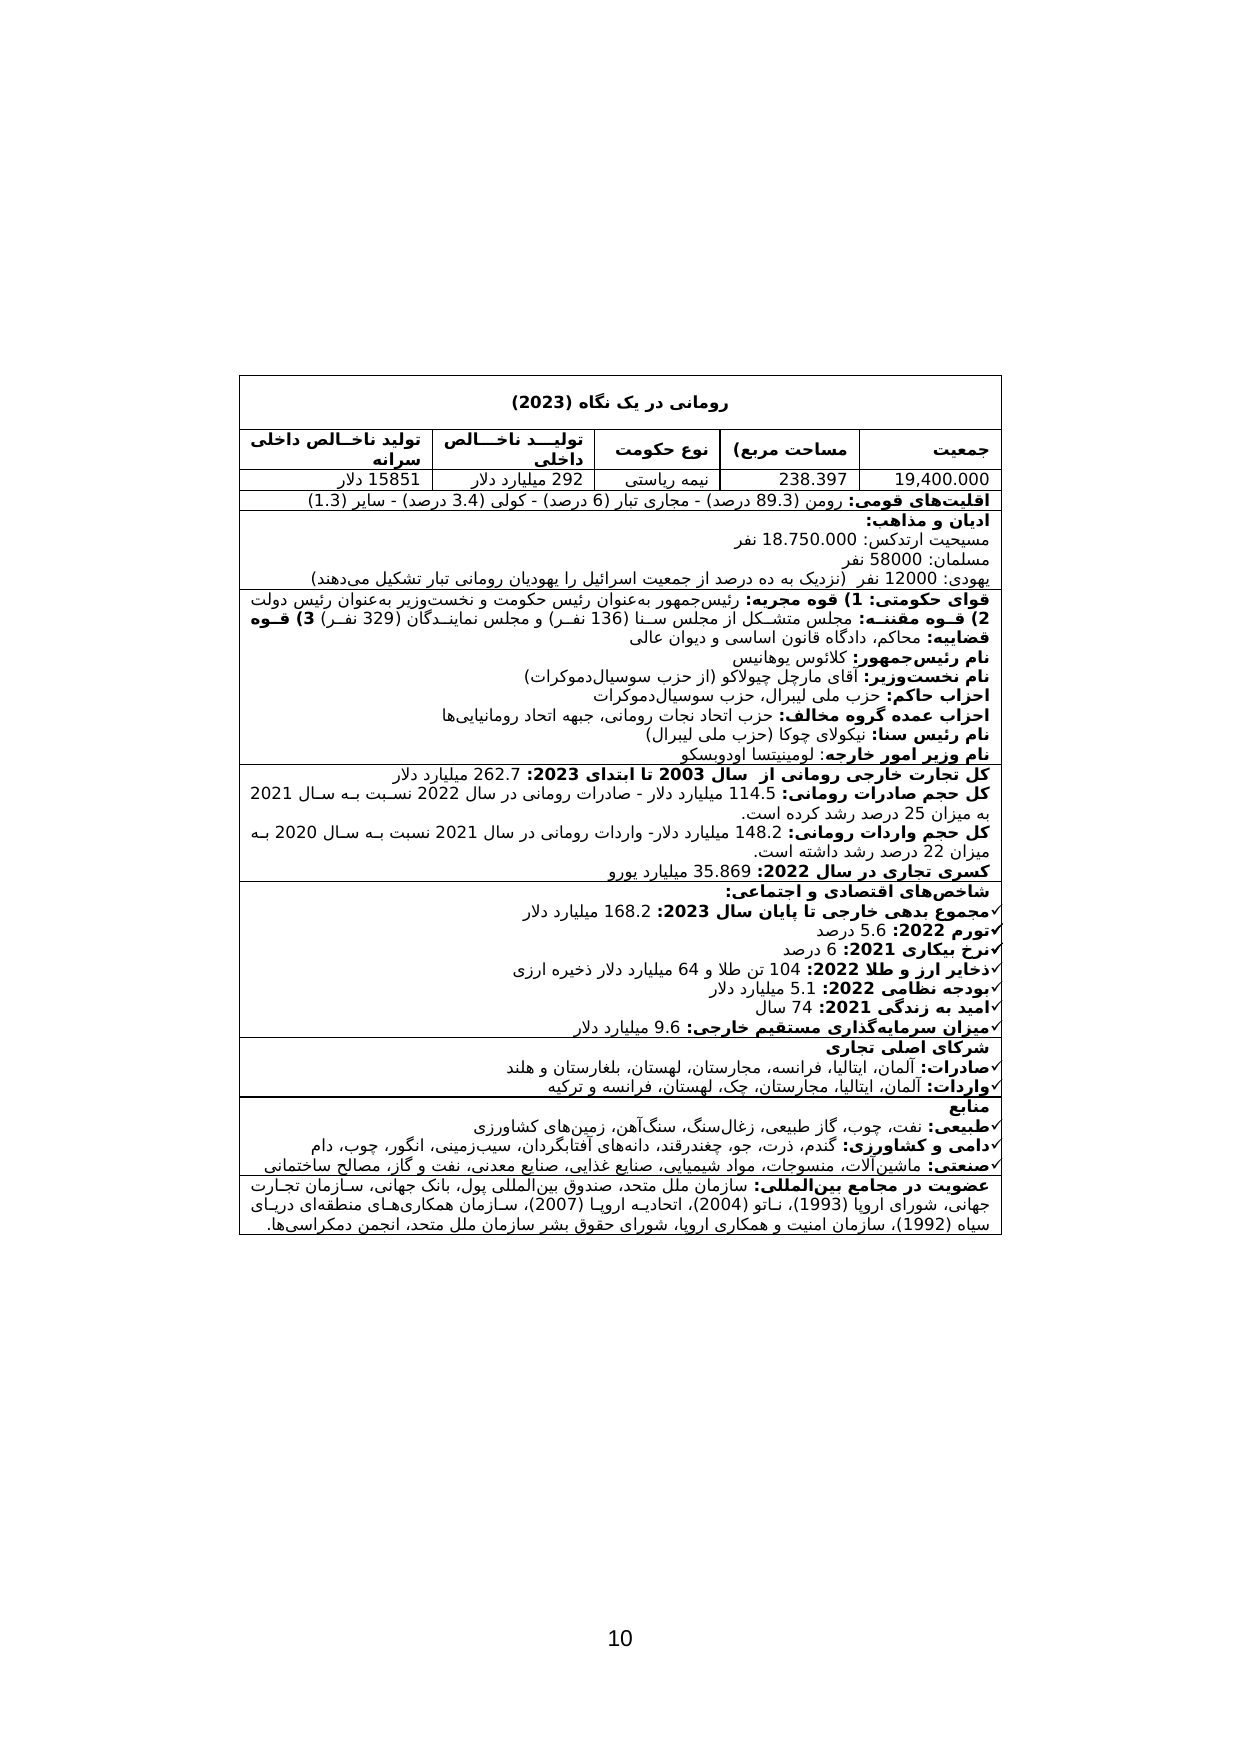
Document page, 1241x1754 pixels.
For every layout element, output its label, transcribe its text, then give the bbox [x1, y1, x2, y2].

table_cell 15851 دلار [240, 470, 432, 489]
table_cell جمعیت [860, 430, 1001, 469]
table_cell قوای حکومتی: 1) قوه مجریه: رئیس‌جمهور به‌عنوان رئیس حکومت و نخست‌وزیر به‌عنوان رئیس دولت 2) قوه مقننه: مجلس متشکل از مجلس سنا (136 نفر) و مجلس نمایندگان (329 نفر) 3) قوه قضاییه: محاکم، دادگاه قانون اساسی و دیوان عالی نام رئیس‌جمهور: کلائوس یوهانیس نام نخست‌وزیر: آقای مارچل چیولاکو (از حزب سوسیال‌دموکرات) احزاب حاکم: حزب ملی لیبرال، حزب سوسیال‌دموکرات احزاب عمده گروه مخالف: حزب اتحاد نجات رومانی، جبهه اتحاد رومانیایی‌ها نام رئیس سنا: نیکولای چوکا (حزب ملی لیبرال) نام وزیر امور خارجه: لومینیتسا اودوبسکو [240, 590, 1001, 764]
table_cell تولید ناخالص داخلی [433, 430, 594, 469]
table_cell اقلیت‌های قومی: رومن (89.3 درصد) - مجاری تبار (6 درصد) - کولی (3.4 درصد) - سایر (1.3) [240, 491, 1001, 510]
table_cell مساحت مربع) [721, 430, 859, 469]
table_cell 238.397 [721, 470, 859, 489]
table_cell تولید ناخالص داخلی سرانه [240, 430, 432, 469]
table_cell 292 میلیارد دلار [433, 470, 594, 489]
table_header رومانی در یک نگاه (2023) [240, 376, 1001, 429]
table_cell منابع طبیعی: نفت، چوب، گاز طبیعی، زغال‌سنگ، سنگ‌آهن، زمین‌های کشاورزی دامی و کشاورزی: گندم، ذرت، جو، چغندرقند، دانه‌های آفتابگردان، سیب‌زمینی، انگور، چوب، دام صنعتی: ماشین‌آلات، منسوجات، مواد شیمیایی، صنایع غذایی، صنایع معدنی، نفت و گاز، مصالح ساختمانی [240, 1098, 1001, 1175]
table_cell ادیان و مذاهب: مسیحیت ارتدکس: 18.750.000 نفر مسلمان: 58000 نفر یهودی: 12000 نفر (نزدیک به ده درصد از جمعیت اسرائیل را یهودیان رومانی تبار تشکیل می‌دهند) [240, 511, 1001, 588]
table_cell شرکای اصلی تجاری صادرات: آلمان، ایتالیا، فرانسه، مجارستان، لهستان، بلغارستان و هلند واردات: آلمان، ایتالیا، مجارستان، چک، لهستان، فرانسه و ترکیه [240, 1038, 1001, 1096]
table_cell شاخص‌های اقتصادی و اجتماعی: مجموع بدهی خارجی تا پایان سال 2023: 168.2 میلیارد دلار تورم 2022: 5.6 درصد نرخ بیکاری 2021: 6 درصد ذخایر ارز و طلا 2022: 104 تن طلا و 64 میلیارد دلار ذخیره ارزی بودجه نظامی 2022: 5.1 میلیارد دلار امید به زندگی 2021: 74 سال میزان سرمایه‌گذاری مستقیم خارجی: 9.6 میلیارد دلار [240, 882, 1001, 1037]
table_cell کل تجارت خارجی رومانی از سال 2003 تا ابتدای 2023: 262.7 میلیارد دلار کل حجم صادرات رومانی: 114.5 میلیارد دلار - صادرات رومانی در سال 2022 نسبت به سال 2021 به میزان 25 درصد رشد کرده است. کل حجم واردات رومانی: 148.2 میلیارد دلار- واردات رومانی در سال 2021 نسبت به سال 2020 به میزان 22 درصد رشد داشته است. کسری تجاری در سال 2022: 35.869 میلیارد یورو [240, 765, 1001, 881]
table_cell نیمه ریاستی [595, 470, 719, 489]
table_cell عضویت در مجامع بین‌المللی: سازمان ملل متحد، صندوق بین‌المللی پول، بانک جهانی، سازمان تجارت جهانی،‌ شورای اروپا (1993)، ناتو (2004)، اتحادیه اروپا (2007)، سازمان همکاری‌های منطقه‌ای دریای سیاه (1992)، سازمان امنیت و همکاری اروپا، شورای حقوق بشر سازمان ملل متحد، انجمن دمکراسی‌ها. [240, 1176, 1001, 1234]
table_cell نوع حکومت [595, 430, 719, 469]
table_cell 19,400.000 [860, 470, 1001, 489]
